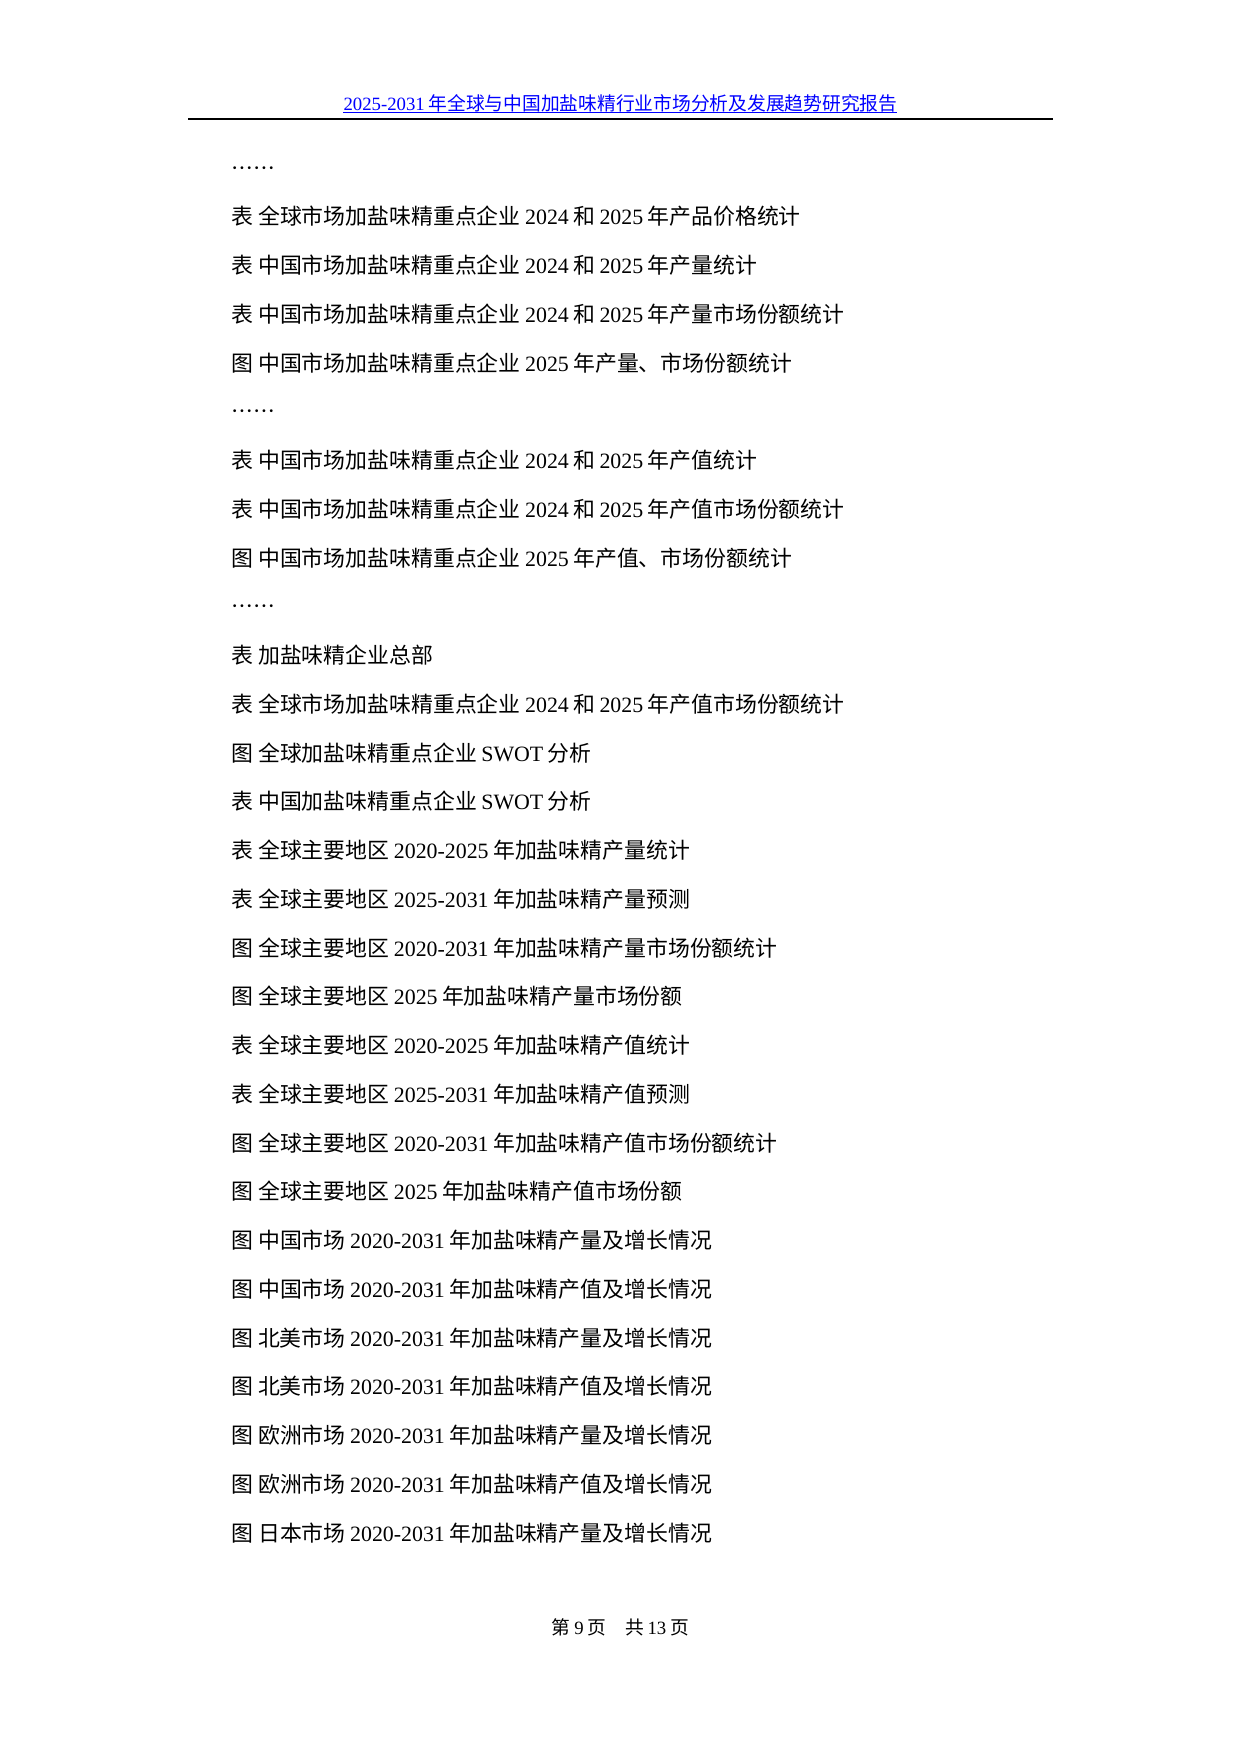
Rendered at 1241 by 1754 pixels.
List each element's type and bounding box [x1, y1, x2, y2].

text [187, 150, 1053, 1548]
